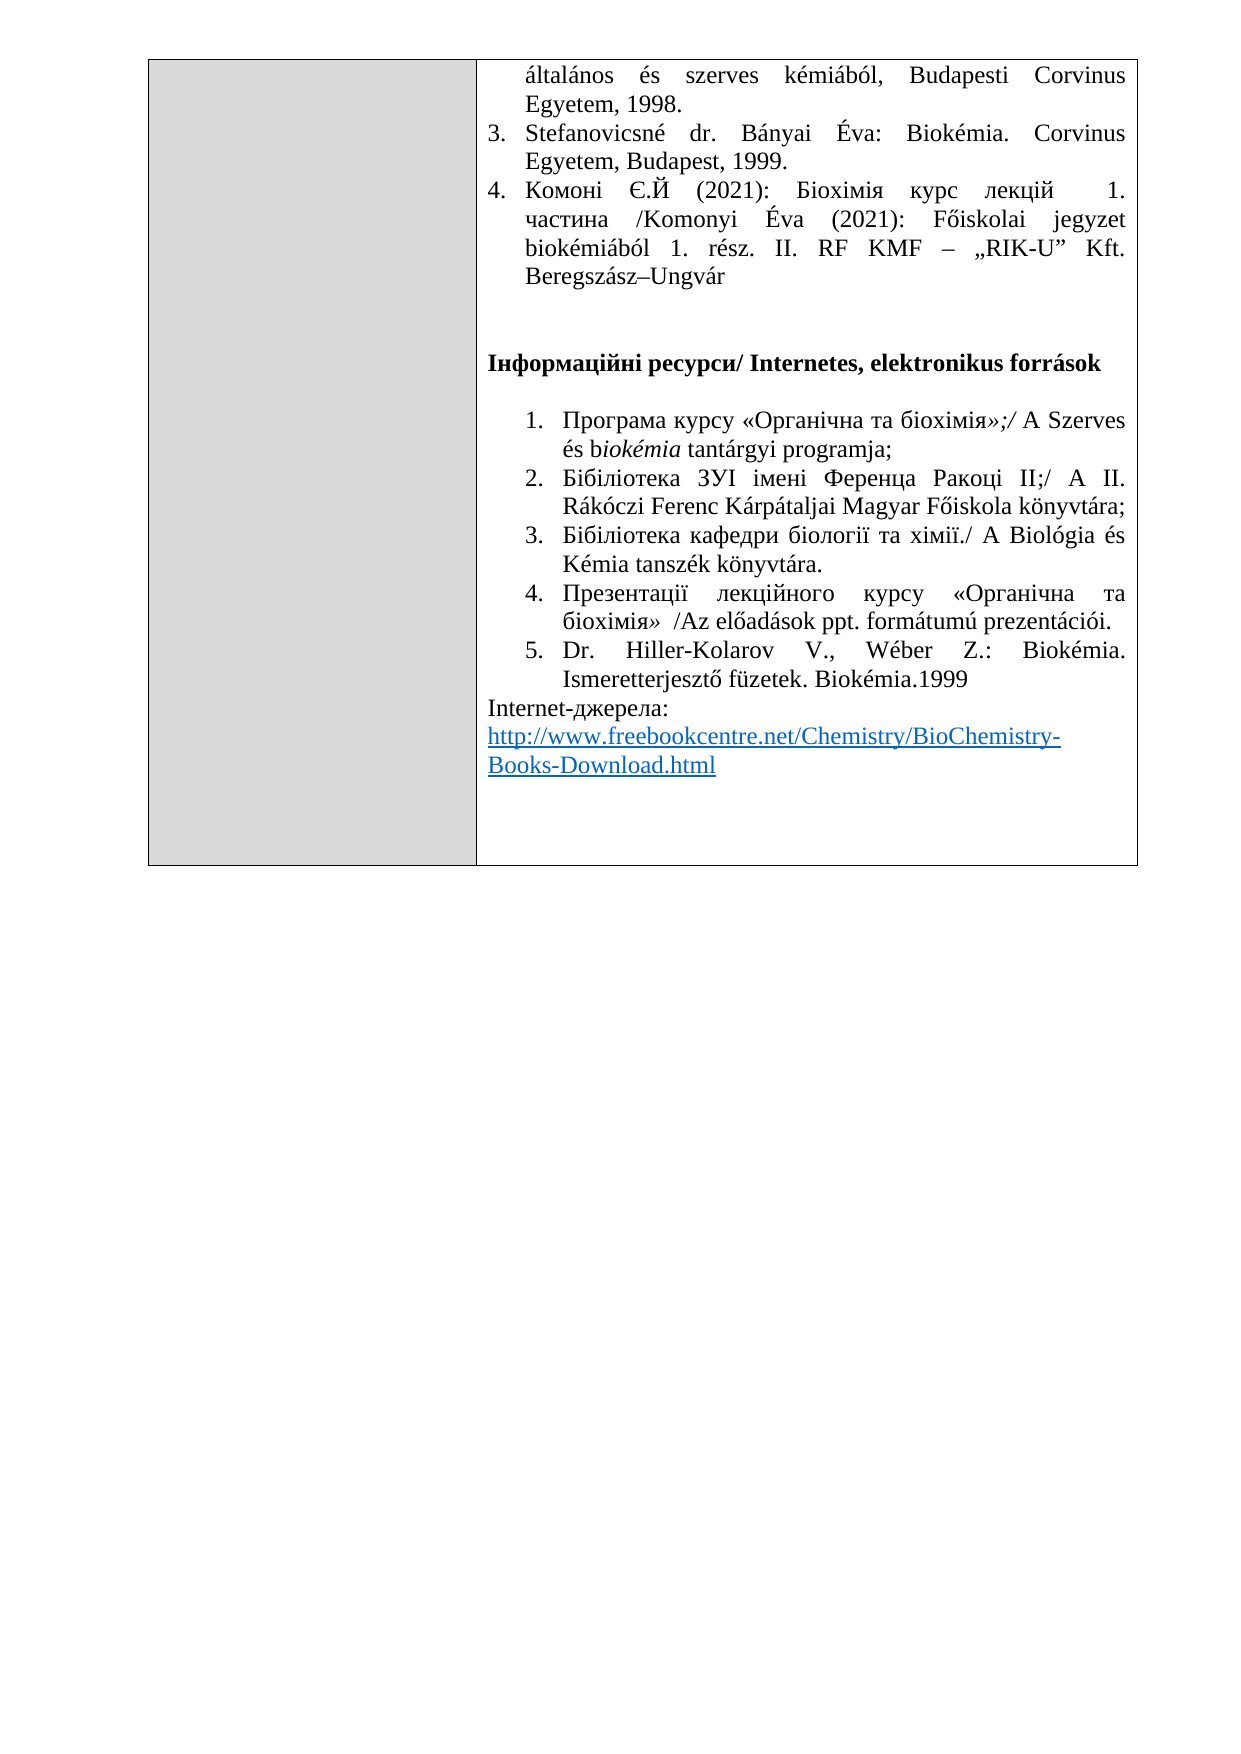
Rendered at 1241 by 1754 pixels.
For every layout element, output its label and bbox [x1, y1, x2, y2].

table_cell [477, 60, 1137, 865]
table_cell [149, 60, 476, 865]
